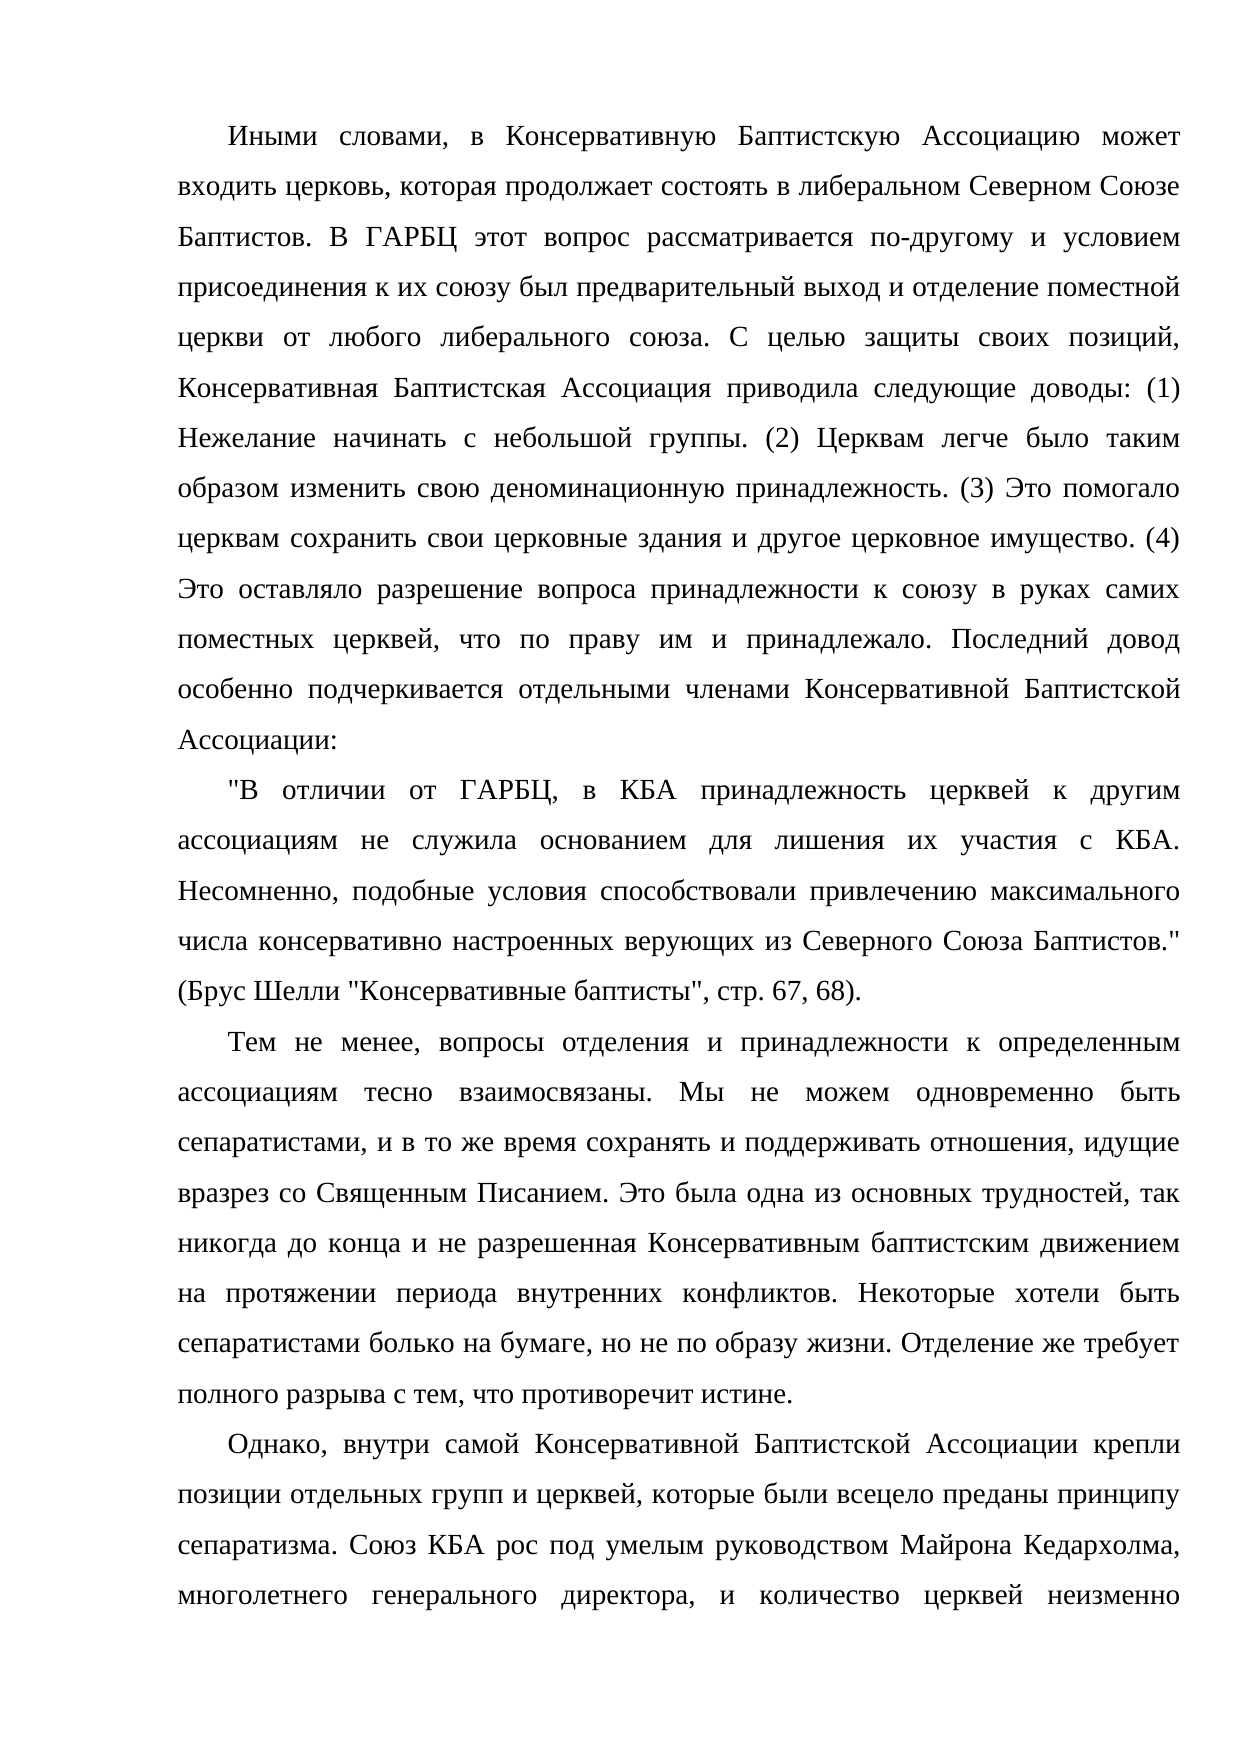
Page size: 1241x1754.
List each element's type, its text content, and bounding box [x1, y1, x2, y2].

text Иными словами, в Консервативную Баптистскую Ассоциацию может входить церковь, которая продолжает состоять в либеральном Северном Союзе Баптистов. В ГАРБЦ этот вопрос рассматривается по-другому и условием присоединения к их союзу был предварительный выход и отделение поместной церкви от любого либерального союза. С целью защиты своих позиций, Консервативная Баптистская Ассоциация приводила следующие доводы: (1) Нежелание начинать с небольшой группы. (2) Церквам легче было таким образом изменить свою деноминационную принадлежность. (3) Это помогало церквам сохранить свои церковные здания и другое церковное имущество. (4) Это оставляло разрешение вопроса принадлежности к союзу в руках самих поместных церквей, что по праву им и принадлежало. Последний довод особенно подчеркивается отдельными членами Консервативной Баптистской Ассоциации: [177, 118, 1181, 755]
text "В отличии от ГАРБЦ, в КБА принадлежность церквей к другим ассоциациям не служила основанием для лишения их участия с КБА. Несомненно, подобные условия способствовали привлечению максимального числа консервативно настроенных верующих из Северного Союза Баптистов." (Брус Шелли "Консервативные баптисты", стр. 67, 68). [177, 772, 1181, 1007]
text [177, 1426, 1181, 1611]
text Тем не менее, вопросы отделения и принадлежности к определенным ассоциациям тесно взаимосвязаны. Мы не можем одновременно быть сепаратистами, и в то же время сохранять и поддерживать отношения, идущие вразрез со Священным Писанием. Это была одна из основных трудностей, так никогда до конца и не разрешенная Консервативным баптистским движением на протяжении периода внутренних конфликтов. Некоторые хотели быть сепаратистами болько на бумаге, но не по образу жизни. Отделение же требует полного разрыва с тем, что противоречит истине. [177, 1024, 1181, 1409]
